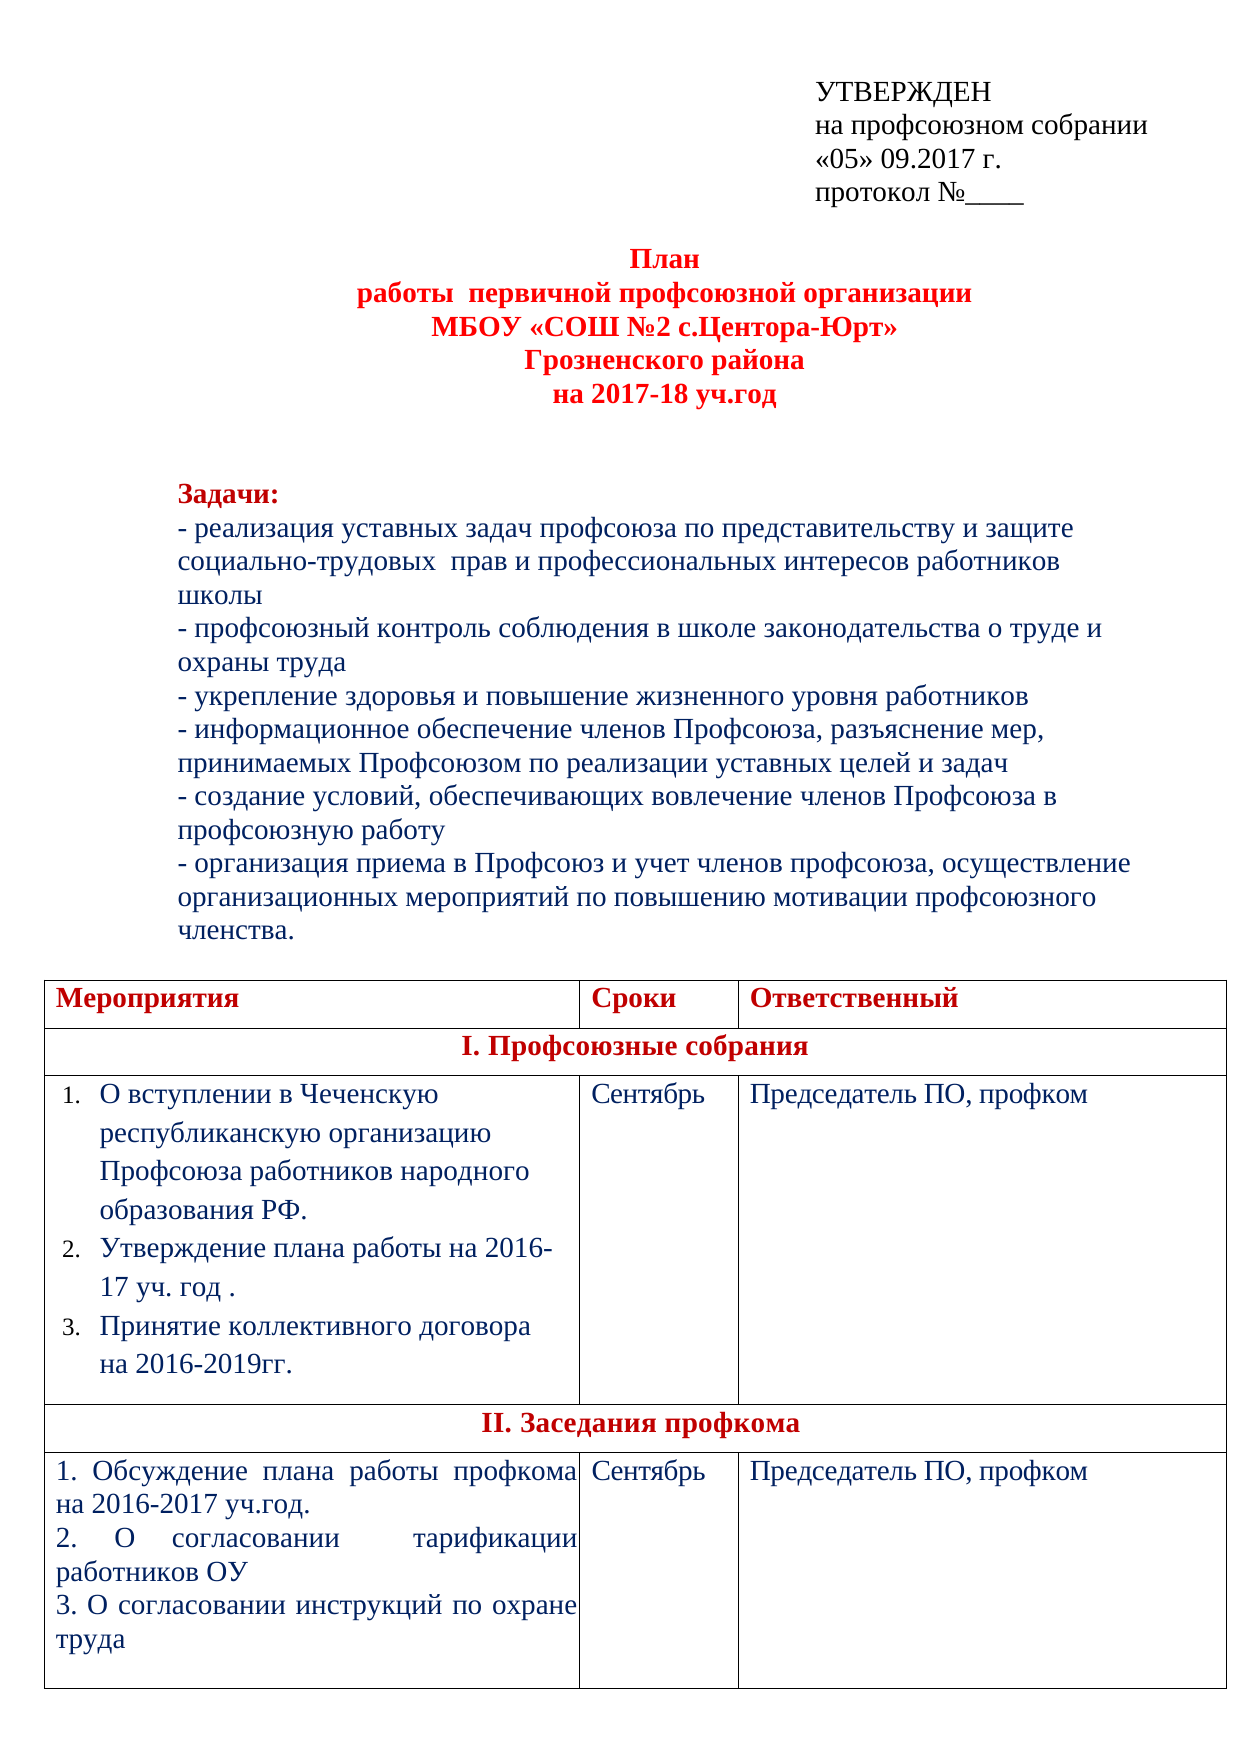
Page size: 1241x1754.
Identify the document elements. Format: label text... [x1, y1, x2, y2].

text План [177, 242, 1152, 275]
text - реализация уставных задач профсоюза по представительству и защите социально-трудовых прав и профессиональных интересов работников школы [177, 510, 1152, 611]
text - профсоюзный контроль соблюдения в школе законодательства о труде и охраны труда [177, 611, 1152, 678]
text протокол №____ [815, 174, 1152, 208]
text на профсоюзном собрании [815, 107, 1152, 141]
text МБОУ «СОШ №2 с.Центора-Юрт» [177, 309, 1152, 342]
table_cell II. Заседания профкома [45, 1405, 1226, 1452]
text - информационное обеспечение членов Профсоюза, разъяснение мер, принимаемых Профсоюзом по реализации уставных целей и задач [177, 711, 1152, 778]
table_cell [739, 1453, 1226, 1688]
table_header Ответственный [739, 981, 1226, 1027]
text «05» 09.2017 г. [815, 141, 1152, 174]
table_header Сроки [580, 981, 738, 1027]
table_cell О вступлении в Чеченскую республиканскую организацию Профсоюза работников народного образования РФ. Утверждение плана работы на 2016-17 уч. год . Принятие коллективного договора на 2016-2019гг. [45, 1076, 579, 1404]
text работы первичной профсоюзной организации [177, 275, 1152, 309]
table_cell 1. Обсуждение плана работы профкома на 2016-2017 уч.год. 2. О согласовании тарификации работников ОУ 3. О согласовании инструкций по охране труда [45, 1453, 579, 1688]
table_cell Сентябрь [580, 1453, 738, 1688]
table_cell Председатель ПО, профком [739, 1076, 1226, 1404]
text на 2017-18 уч.год [177, 376, 1152, 409]
text Задачи: [177, 476, 1152, 510]
table_header Мероприятия [45, 981, 579, 1027]
text Грозненского района [177, 342, 1152, 376]
table_cell I. Профсоюзные собрания [45, 1029, 1226, 1075]
text - укрепление здоровья и повышение жизненного уровня работников [177, 678, 1152, 711]
table_cell Сентябрь [580, 1076, 738, 1404]
text - создание условий, обеспечивающих вовлечение членов Профсоюза в профсоюзную работу [177, 778, 1152, 845]
text Утвержден [815, 74, 1152, 107]
text - организация приема в Профсоюз и учет членов профсоюза, осуществление организационных мероприятий по повышению мотивации профсоюзного членства. [177, 845, 1152, 946]
